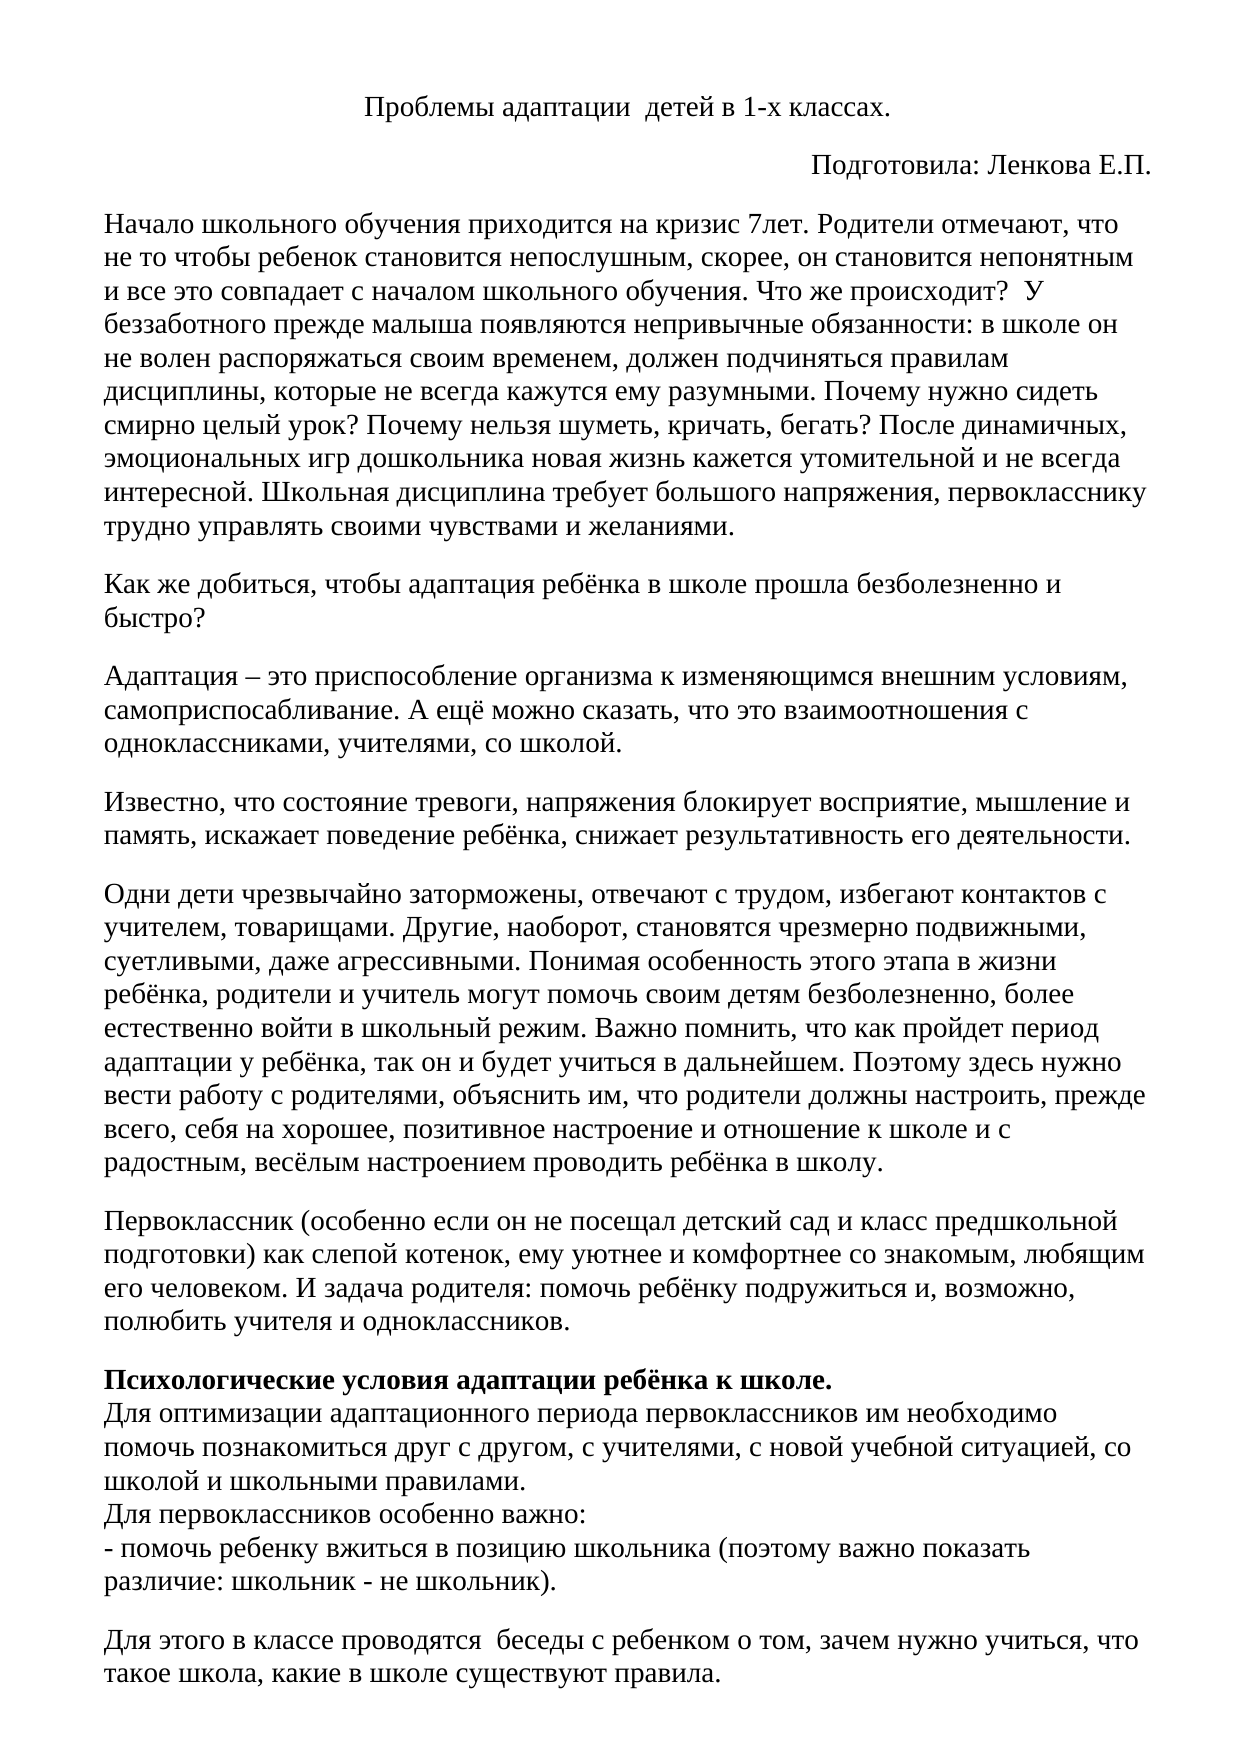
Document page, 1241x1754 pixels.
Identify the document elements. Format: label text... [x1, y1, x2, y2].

text Начало школьного обучения приходится на кризис 7лет. Родители отмечают, что не то чтобы ребенок становится непослушным, скорее, он становится непонятным и все это совпадает с началом школьного обучения. Что же происходит? У беззаботного прежде малыша появляются непривычные обязанности: в школе он не волен распоряжаться своим временем, должен подчиняться правилам дисциплины, которые не всегда кажутся ему разумными. Почему нужно сидеть смирно целый урок? Почему нельзя шуметь, кричать, бегать? После динамичных, эмоциональных игр дошкольника новая жизнь кажется утомительной и не всегда интересной. Школьная дисциплина требует большого напряжения, первокласснику трудно управлять своими чувствами и желаниями. [103, 206, 1152, 541]
text Для этого в классе проводятся беседы с ребенком о том, зачем нужно учиться, что такое школа, какие в школе существуют правила. [103, 1622, 1152, 1689]
text Психологические условия адаптации ребёнка к школе. Для оптимизации адаптационного периода первоклассников им необходимо помочь познакомиться друг с другом, с учителями, с новой учебной ситуацией, со школой и школьными правилами. Для первоклассников особенно важно: - помочь ребенку вжиться в позицию школьника (поэтому важно показать различие: школьник - не школьник). [103, 1362, 1152, 1597]
text Первоклассник (особенно если он не посещал детский сад и класс предшкольной подготовки) как слепой котенок, ему уютнее и комфортнее со знакомым, любящим его человеком. И задача родителя: помочь ребёнку подружиться и, возможно, полюбить учителя и одноклассников. [103, 1203, 1152, 1337]
text Адаптация – это приспособление организма к изменяющимся внешним условиям, самоприспосабливание. А ещё можно сказать, что это взаимоотношения с одноклассниками, учителями, со школой. [103, 658, 1152, 759]
text Подготовила: Ленкова Е.П. [103, 147, 1152, 181]
text Известно, что состояние тревоги, напряжения блокирует восприятие, мышление и память, искажает поведение ребёнка, снижает результативность его деятельности. [103, 784, 1152, 851]
text Как же добиться, чтобы адаптация ребёнка в школе прошла безболезненно и быстро? [103, 566, 1152, 633]
text Одни дети чрезвычайно заторможены, отвечают с трудом, избегают контактов с учителем, товарищами. Другие, наоборот, становятся чрезмерно подвижными, суетливыми, даже агрессивными. Понимая особенность этого этапа в жизни ребёнка, родители и учитель могут помочь своим детям безболезненно, более естественно войти в школьный режим. Важно помнить, что как пройдет период адаптации у ребёнка, так он и будет учиться в дальнейшем. Поэтому здесь нужно вести работу с родителями, объяснить им, что родители должны настроить, прежде всего, себя на хорошее, позитивное настроение и отношение к школе и с радостным, весёлым настроением проводить ребёнка в школу. [103, 876, 1152, 1178]
text Проблемы адаптации детей в 1-х классах. [103, 89, 1152, 122]
